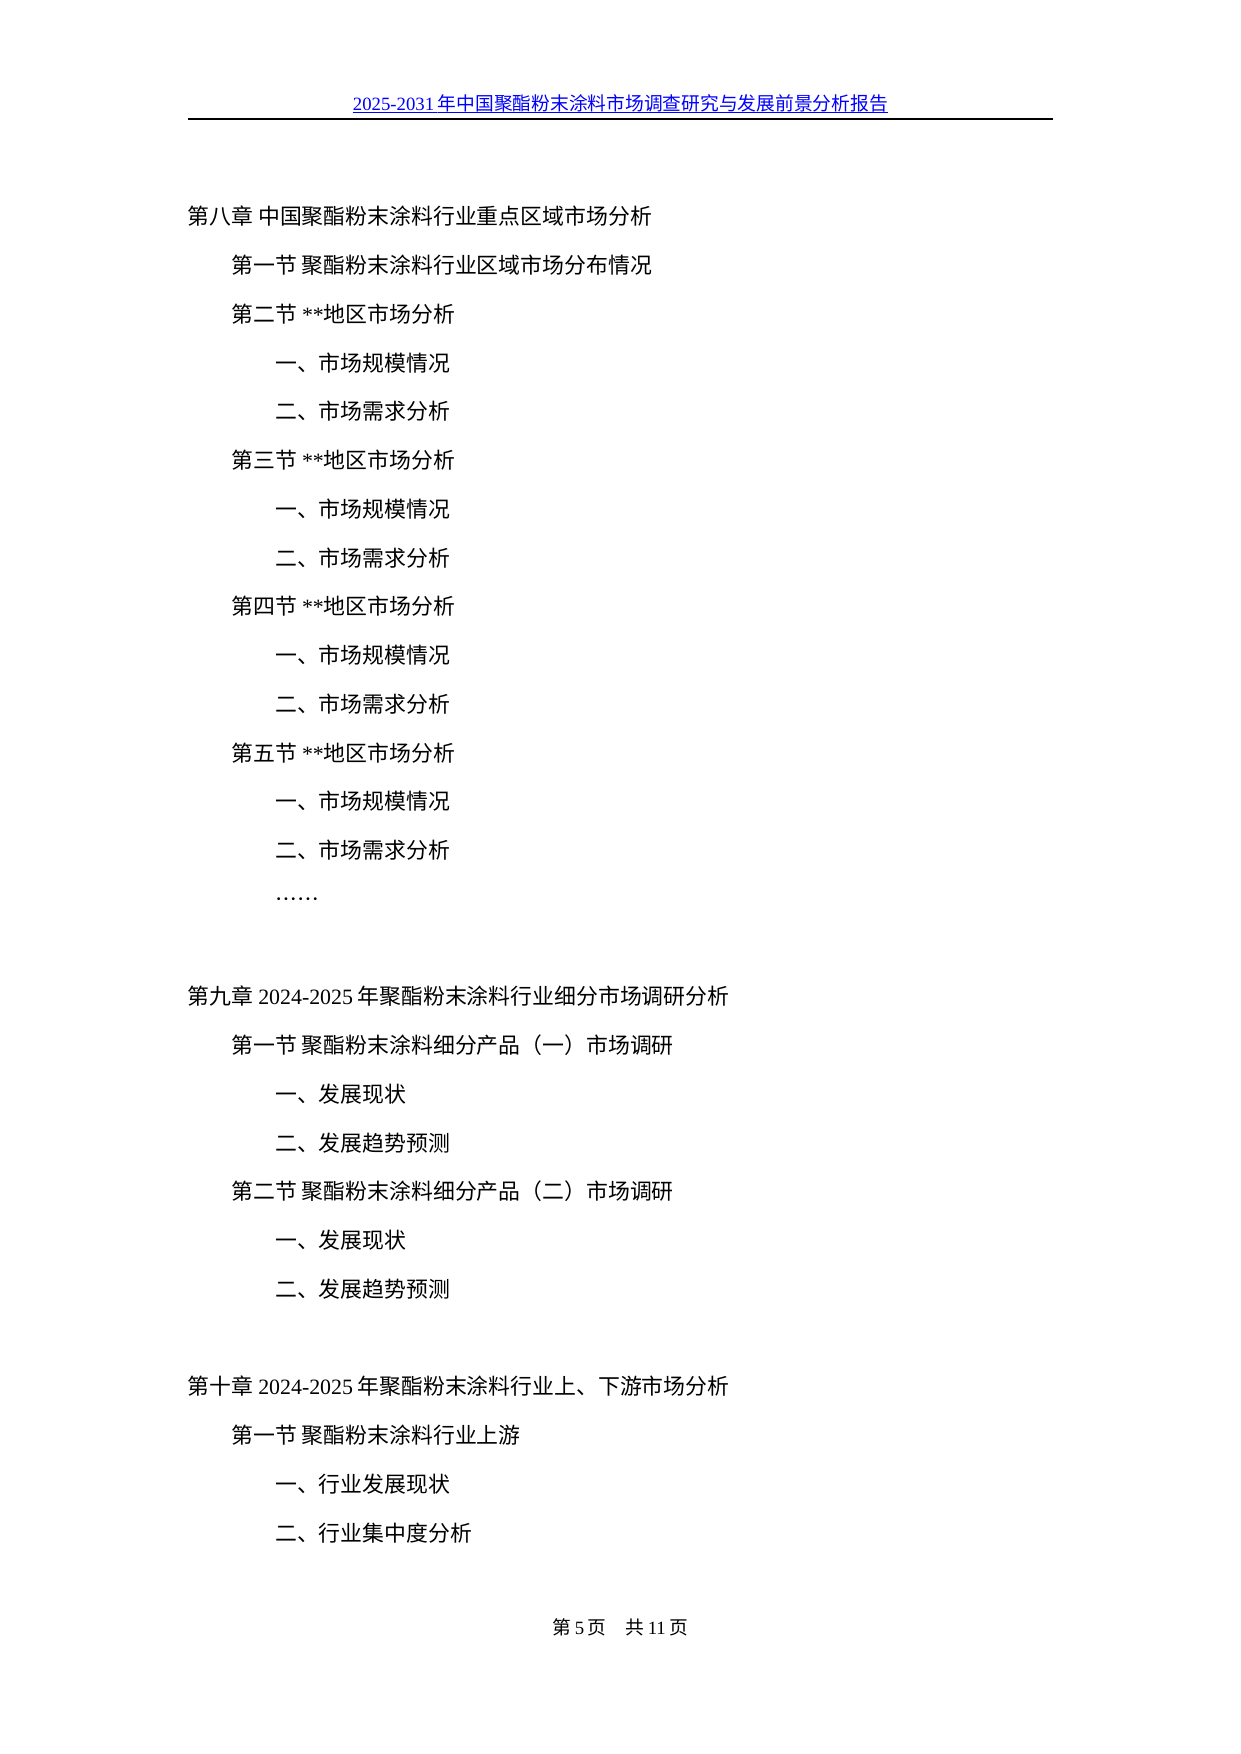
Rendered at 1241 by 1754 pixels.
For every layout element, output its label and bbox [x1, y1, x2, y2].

text [187, 150, 1053, 1548]
